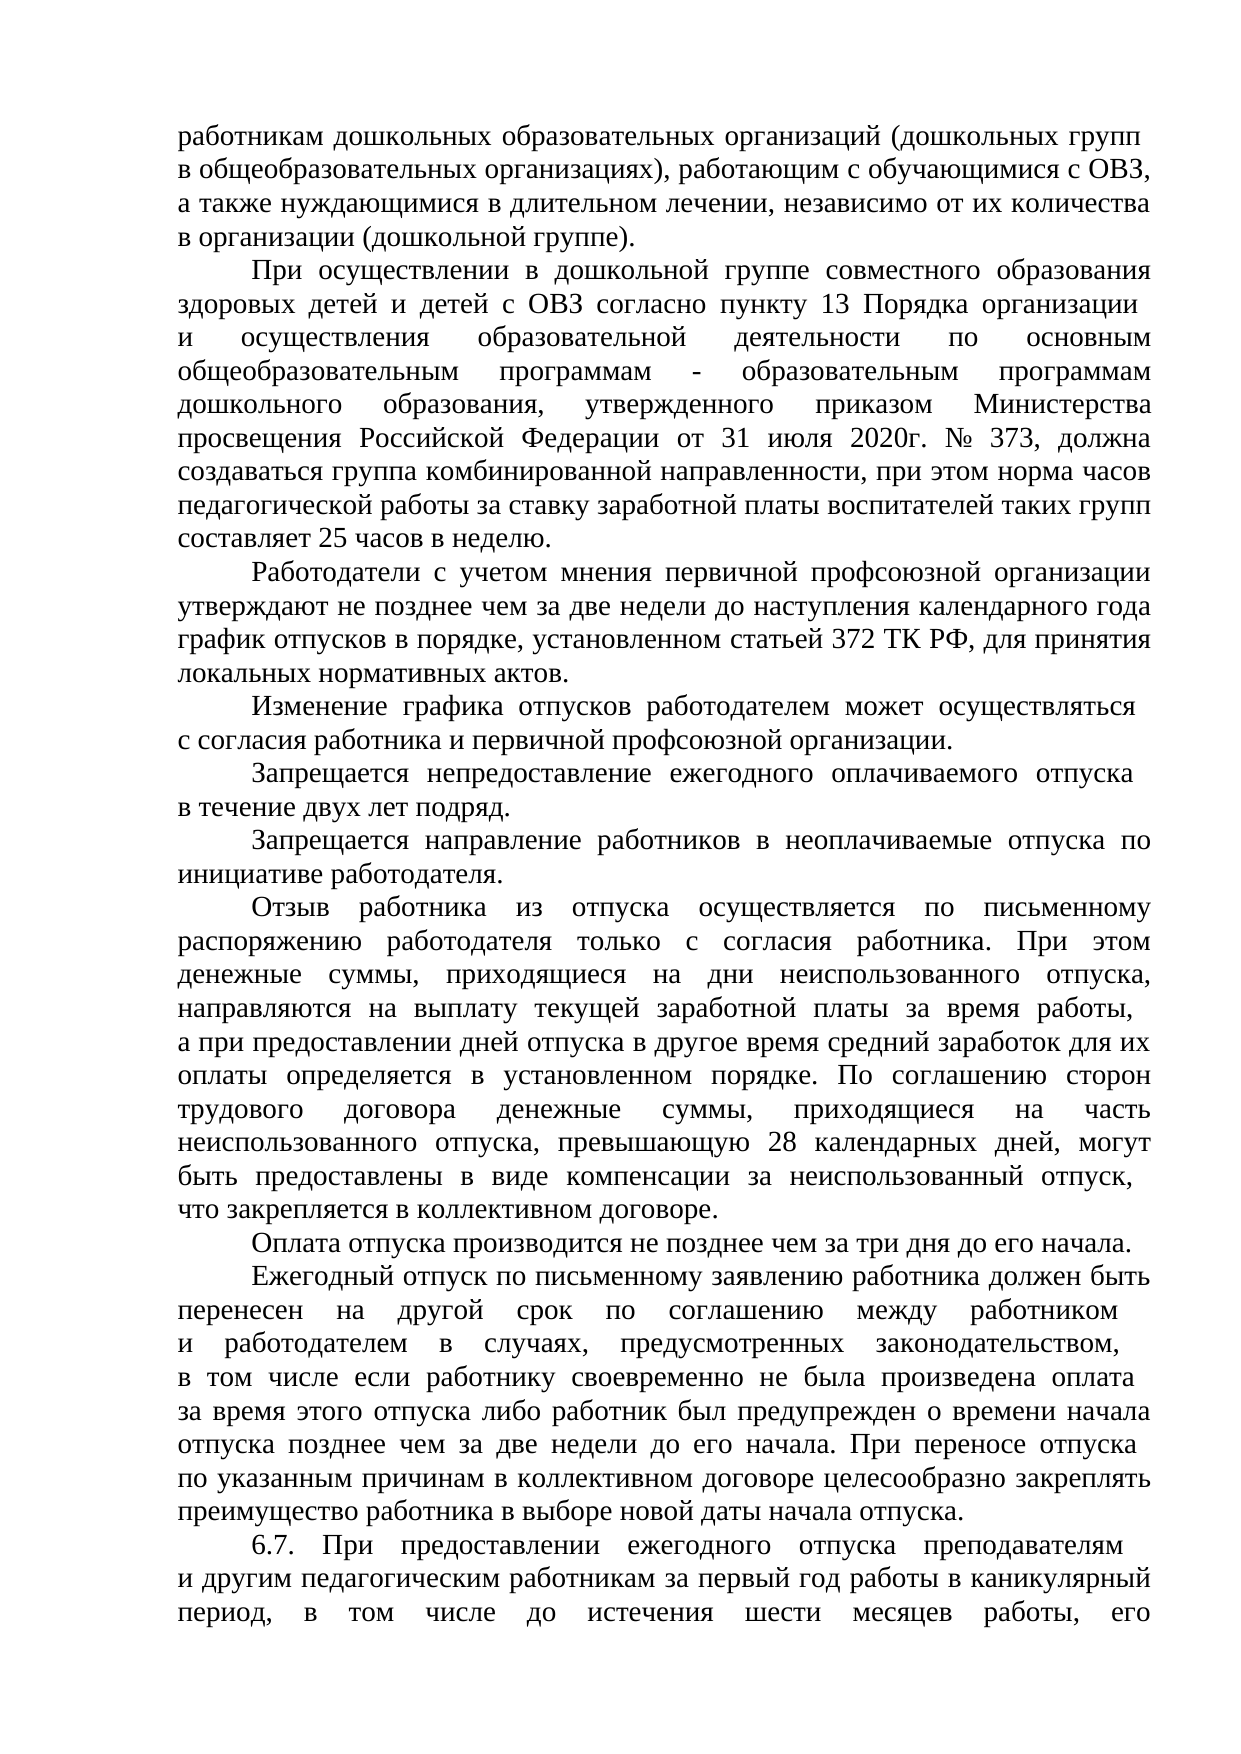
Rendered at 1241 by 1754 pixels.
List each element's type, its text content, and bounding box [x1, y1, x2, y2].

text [177, 118, 1152, 252]
text Запрещается непредоставление ежегодного оплачиваемого отпуска в течение двух лет подряд. [177, 755, 1152, 822]
text Работодатели с учетом мнения первичной профсоюзной организации утверждают не позднее чем за две недели до наступления календарного года график отпусков в порядке, установленном статьей 372 ТК РФ, для принятия локальных нормативных актов. [177, 554, 1152, 688]
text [177, 1527, 1152, 1627]
text Ежегодный отпуск по письменному заявлению работника должен быть перенесен на другой срок по соглашению между работником и работодателем в случаях, предусмотренных законодательством, в том числе если работнику своевременно не была произведена оплата за время этого отпуска либо работник был предупрежден о времени начала отпуска позднее чем за две недели до его начала. При переносе отпуска по указанным причинам в коллективном договоре целесообразно закреплять преимущество работника в выборе новой даты начала отпуска. [177, 1258, 1152, 1527]
text Оплата отпуска производится не позднее чем за три дня до его начала. [177, 1225, 1152, 1258]
text При осуществлении в дошкольной группе совместного образования здоровых детей и детей с ОВЗ согласно пункту 13 Порядка организации и осуществления образовательной деятельности по основным общеобразовательным программам - образовательным программам дошкольного образования, утвержденного приказом Министерства просвещения Российской Федерации от 31 июля 2020г. № 373, должна создаваться группа комбинированной направленности, при этом норма часов педагогической работы за ставку заработной платы воспитателей таких групп составляет 25 часов в неделю. [177, 252, 1152, 554]
text Изменение графика отпусков работодателем может осуществляться с согласия работника и первичной профсоюзной организации. [177, 688, 1152, 755]
text Запрещается направление работников в неоплачиваемые отпуска по инициативе работодателя. [177, 822, 1152, 889]
text Отзыв работника из отпуска осуществляется по письменному распоряжению работодателя только с согласия работника. При этом денежные суммы, приходящиеся на дни неиспользованного отпуска, направляются на выплату текущей заработной платы за время работы, а при предоставлении дней отпуска в другое время средний заработок для их оплаты определяется в установленном порядке. По соглашению сторон трудового договора денежные суммы, приходящиеся на часть неиспользованного отпуска, превышающую 28 календарных дней, могут быть предоставлены в виде компенсации за неиспользованный отпуск, что закрепляется в коллективном договоре. [177, 889, 1152, 1225]
